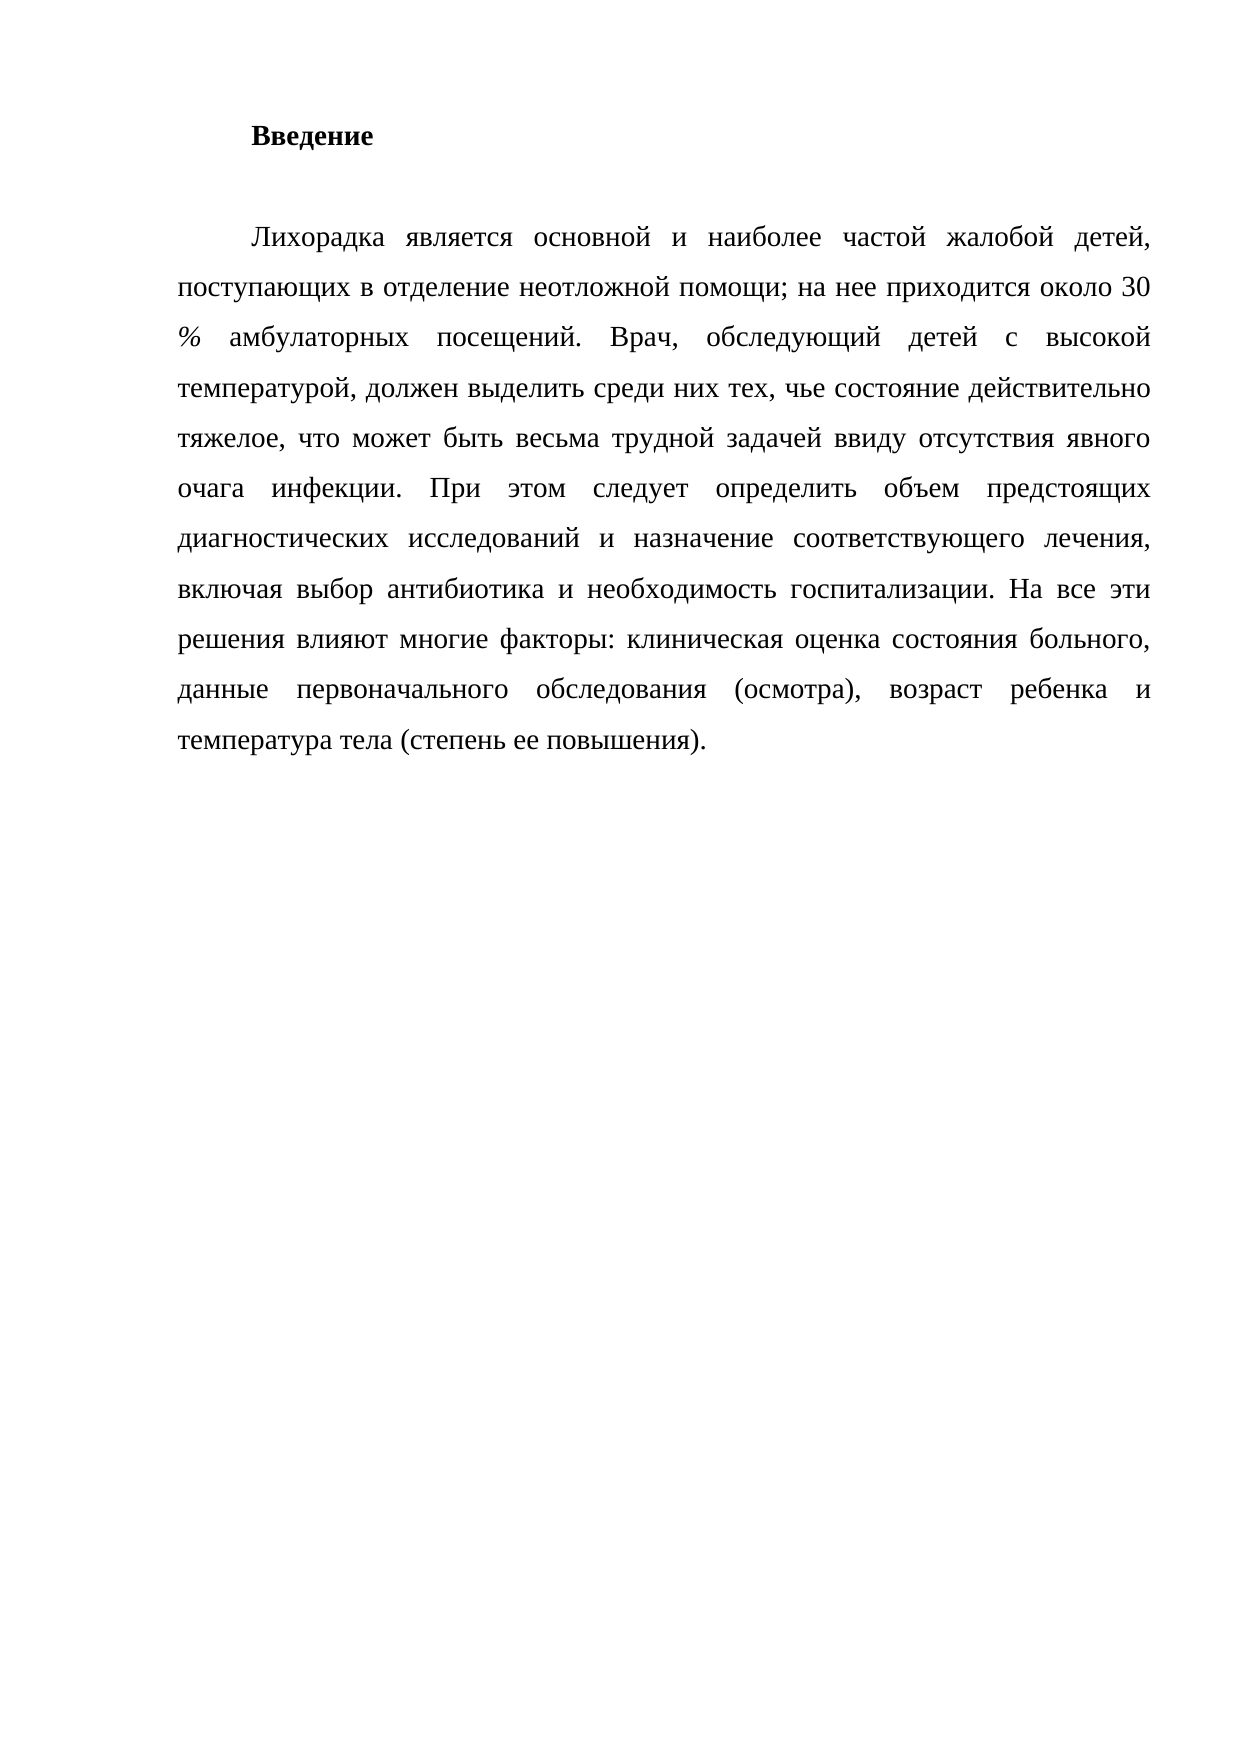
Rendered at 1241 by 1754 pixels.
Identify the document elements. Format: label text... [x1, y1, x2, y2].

text Введение [177, 118, 1152, 152]
text Лихорадка является основной и наиболее частой жалобой детей, поступающих в отделение неотложной помощи; на нее приходится около 30 % амбулаторных посещений. Врач, обследующий детей с высокой температурой, должен выделить среди них тех, чье состояние действительно тяжелое, что может быть весьма трудной задачей ввиду отсутствия явного очага инфекции. При этом следует определить объем предстоящих диагностических исследований и назначение соответствующего лечения, включая выбор антибиотика и необходимость госпитализации. На все эти решения влияют многие факторы: клиническая оценка состояния больного, данные первоначального обследования (осмотра), возраст ребенка и температура тела (степень ее повышения). [177, 219, 1152, 755]
